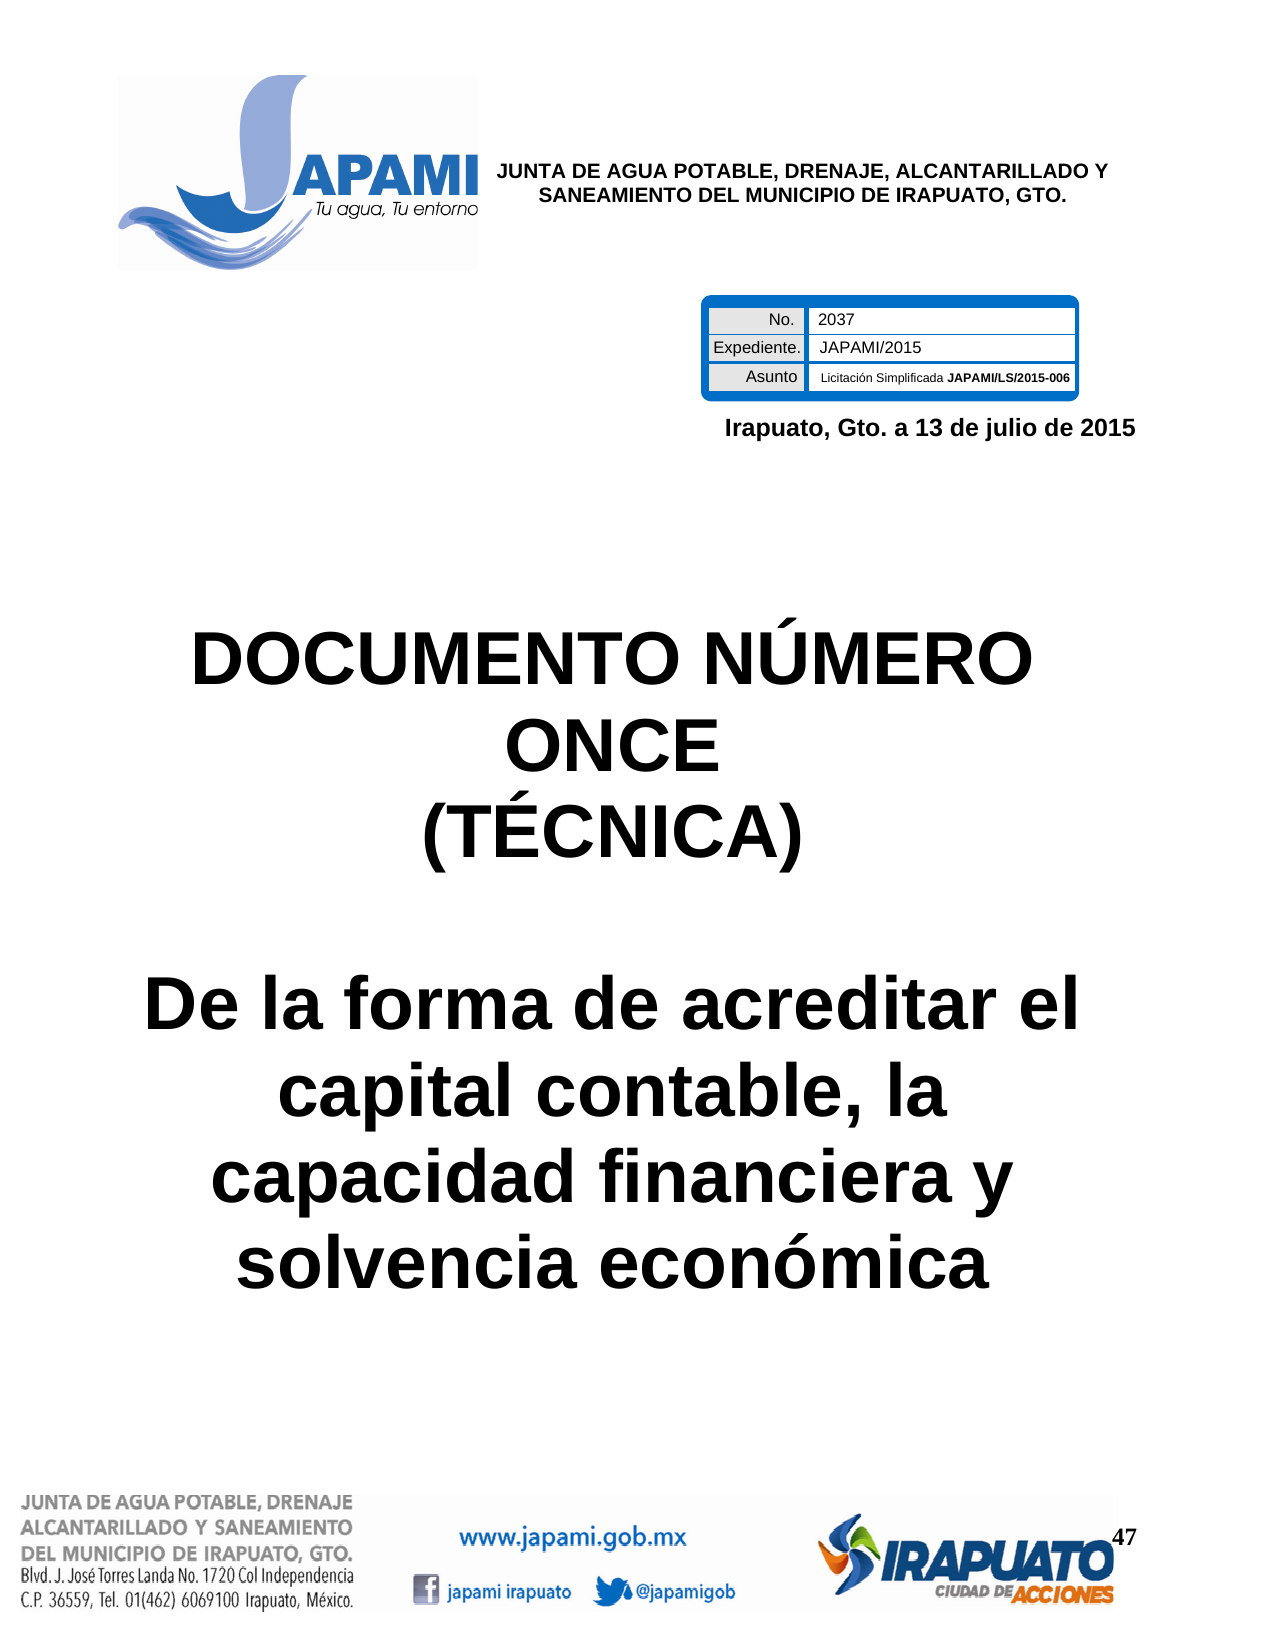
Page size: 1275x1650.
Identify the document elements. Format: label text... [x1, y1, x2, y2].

text De la forma de acreditar el capital contable, la capacidad financiera y solvencia económica [88, 959, 1137, 1304]
text DOCUMENTO NÚMERO ONCE [88, 614, 1137, 787]
picture [20, 1495, 1114, 1612]
picture [118, 75, 478, 270]
text (TÉCNICA) [88, 787, 1137, 873]
